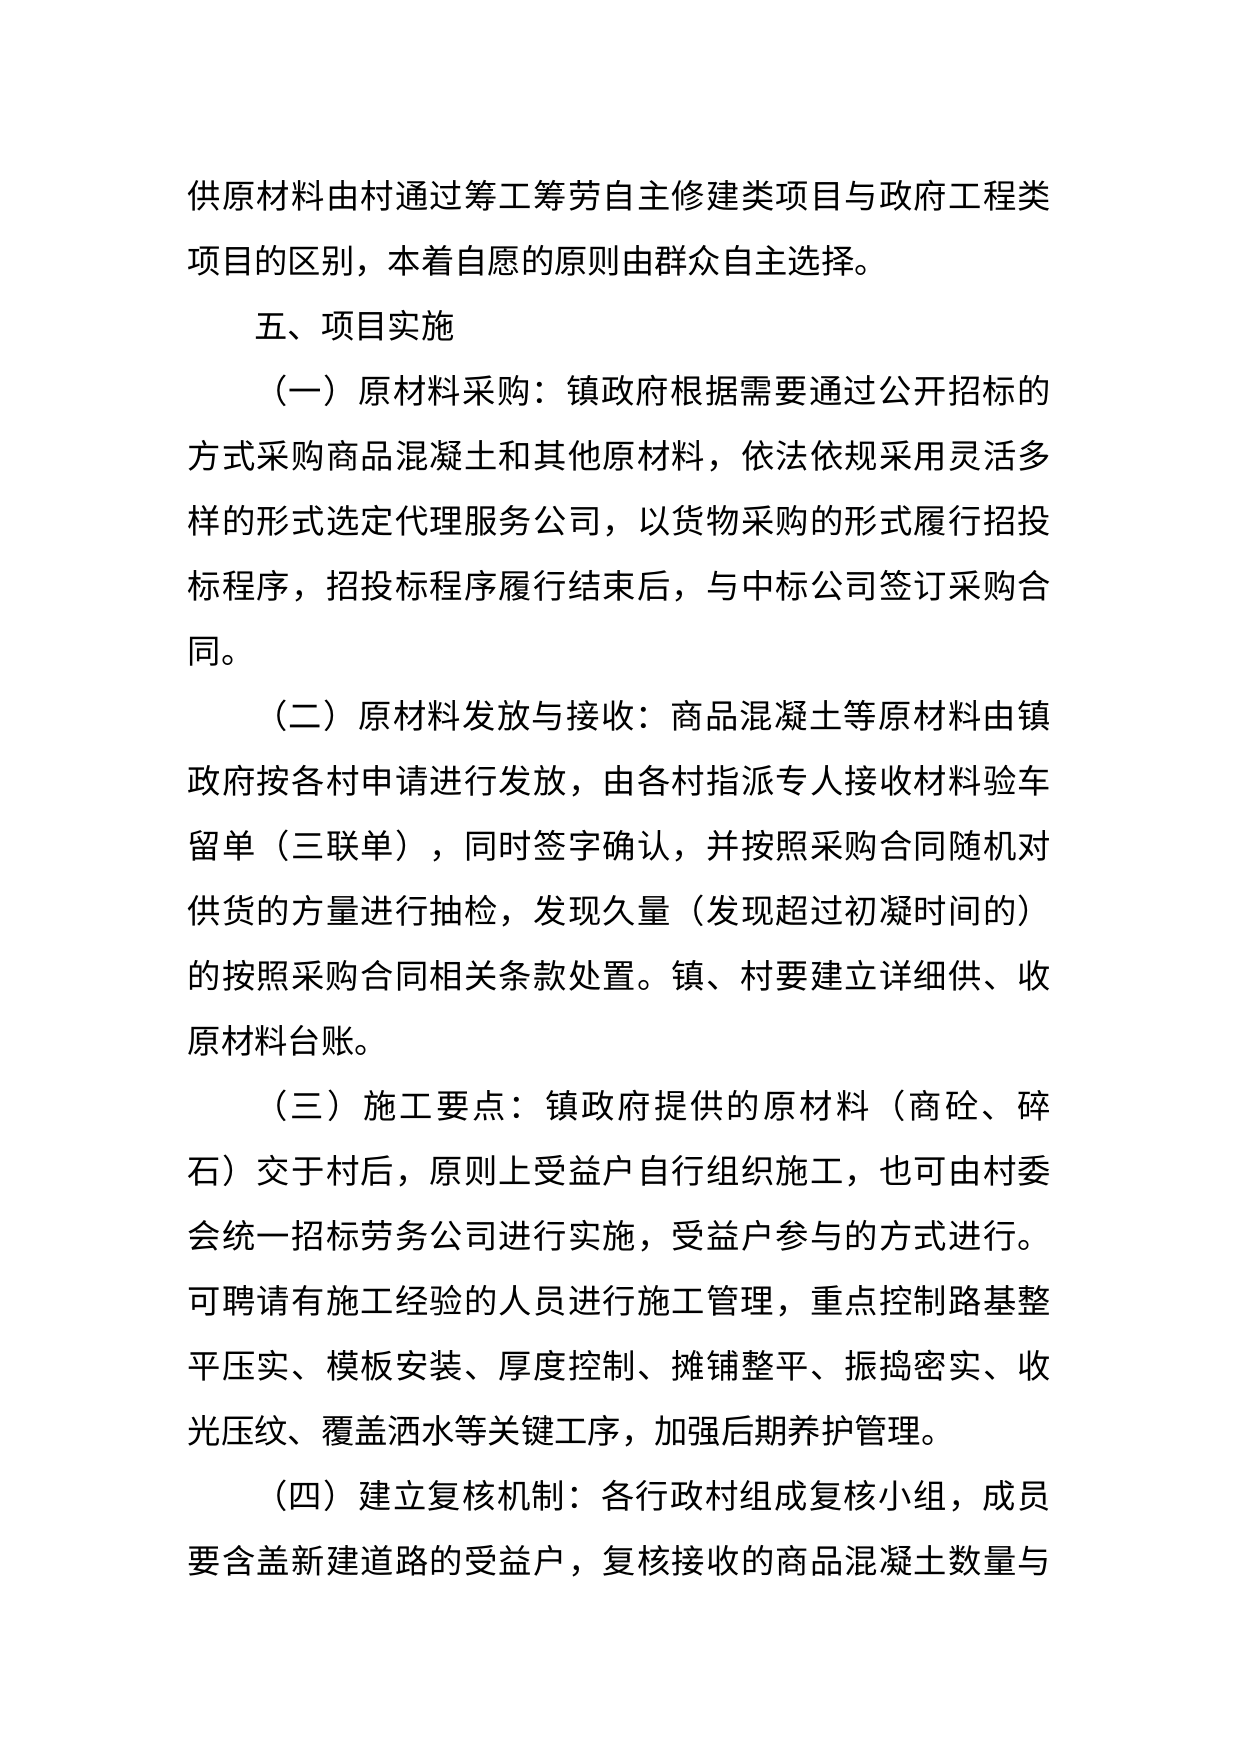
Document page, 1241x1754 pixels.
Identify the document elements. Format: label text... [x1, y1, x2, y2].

text （二）原材料发放与接收：商品混凝土等原材料由镇政府按各村申请进行发放，由各村指派专人接收材料验车留单（三联单），同时签字确认，并按照采购合同随机对供货的方量进行抽检，发现久量（发现超过初凝时间的）的按照采购合同相关条款处置。镇、村要建立详细供、收原材料台账。 [187, 682, 1053, 1072]
text （一）原材料采购：镇政府根据需要通过公开招标的方式采购商品混凝土和其他原材料，依法依规采用灵活多样的形式选定代理服务公司，以货物采购的形式履行招投标程序，招投标程序履行结束后，与中标公司签订采购合同。 [187, 357, 1053, 682]
text （三）施工要点：镇政府提供的原材料（商砼、碎石）交于村后，原则上受益户自行组织施工，也可由村委会统一招标劳务公司进行实施，受益户参与的方式进行。可聘请有施工经验的人员进行施工管理，重点控制路基整平压实、模板安装、厚度控制、摊铺整平、振捣密实、收光压纹、覆盖洒水等关键工序，加强后期养护管理。 [187, 1072, 1053, 1462]
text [187, 162, 1053, 292]
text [187, 1462, 1053, 1592]
text 五、项目实施 [187, 292, 1053, 357]
